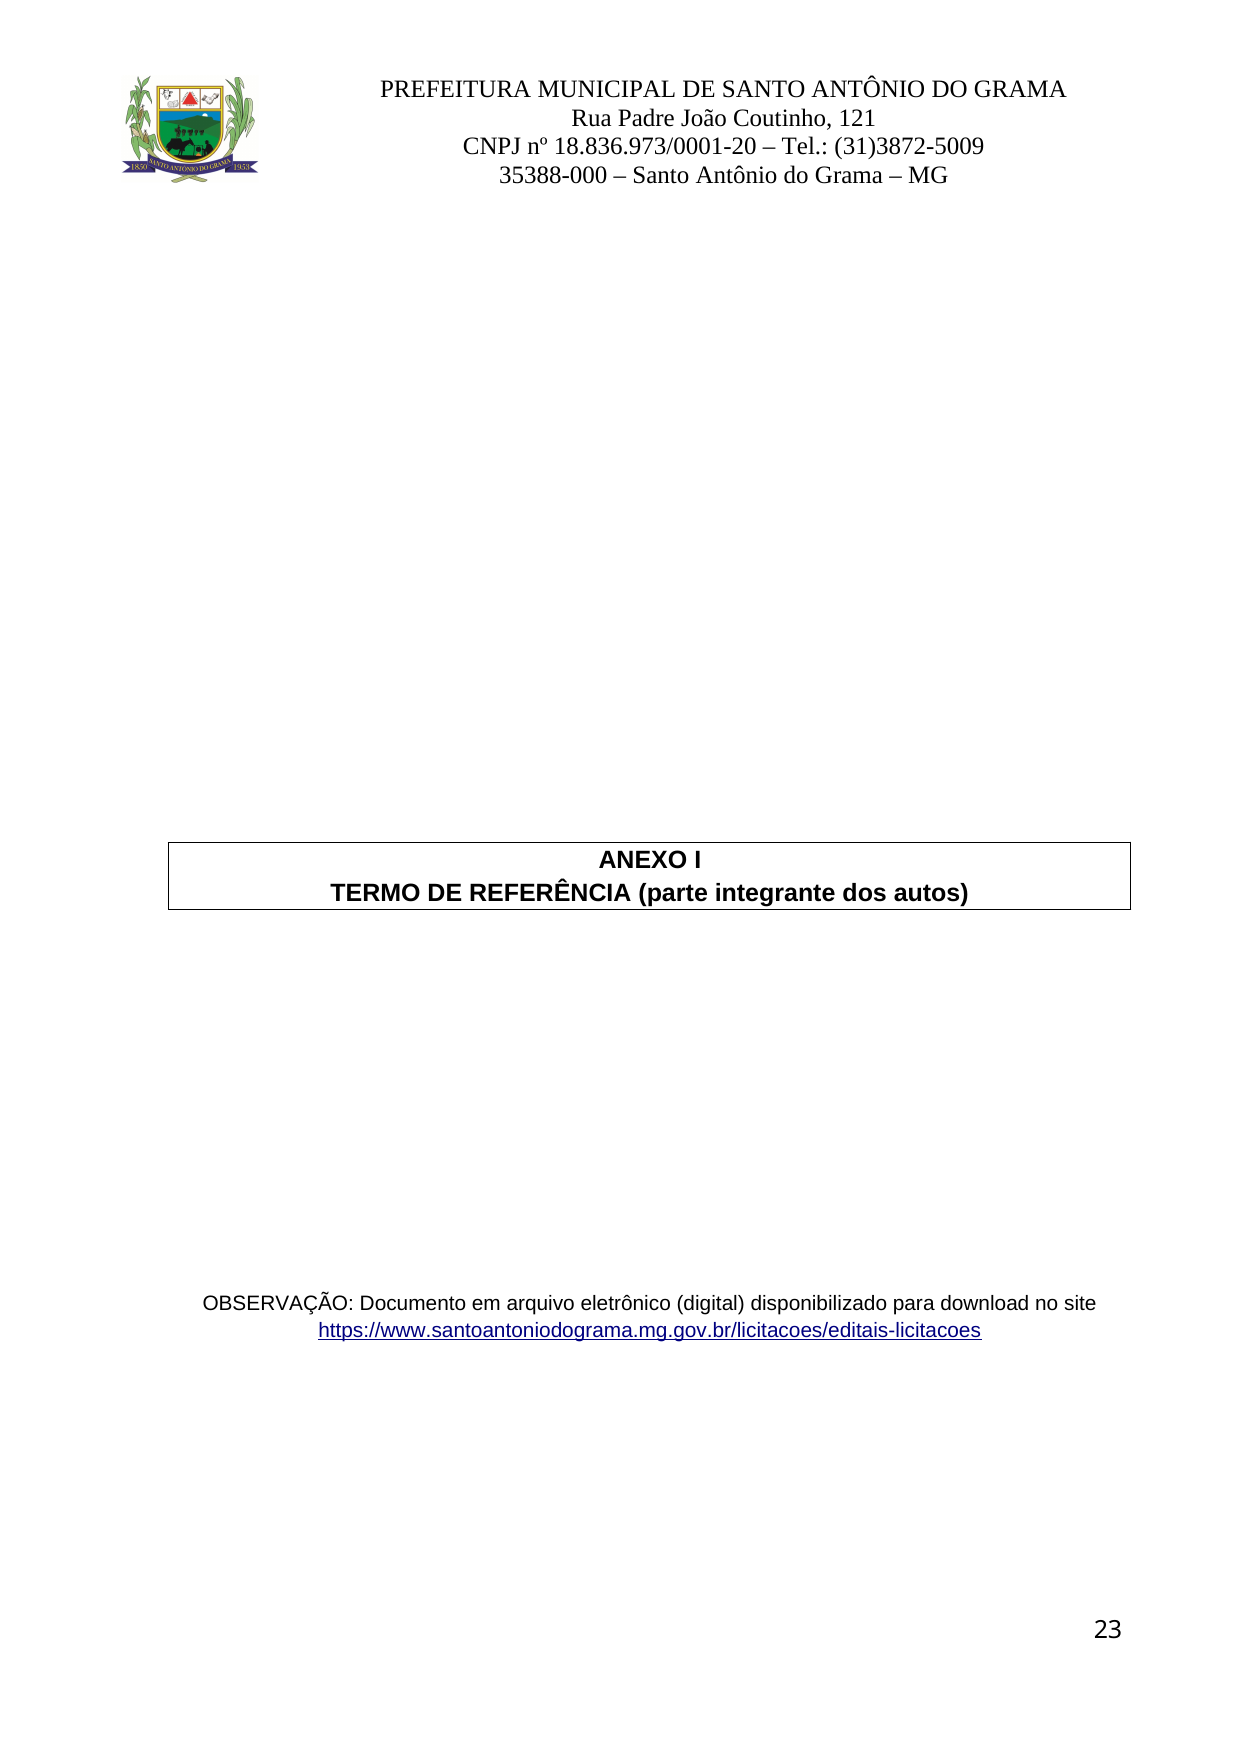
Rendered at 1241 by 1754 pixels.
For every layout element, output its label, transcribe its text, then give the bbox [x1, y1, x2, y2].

text TERMO DE REFERÊNCIA (parte integrante dos autos) [169, 875, 1130, 909]
list OBSERVAÇÃO: Documento em arquivo eletrônico (digital) disponibilizado para download no site https://www.santoantoniodograma.mg.gov.br/licitacoes/editais-licitacoes [177, 1291, 1122, 1342]
text ANEXO I [169, 843, 1130, 873]
picture [121, 75, 259, 183]
